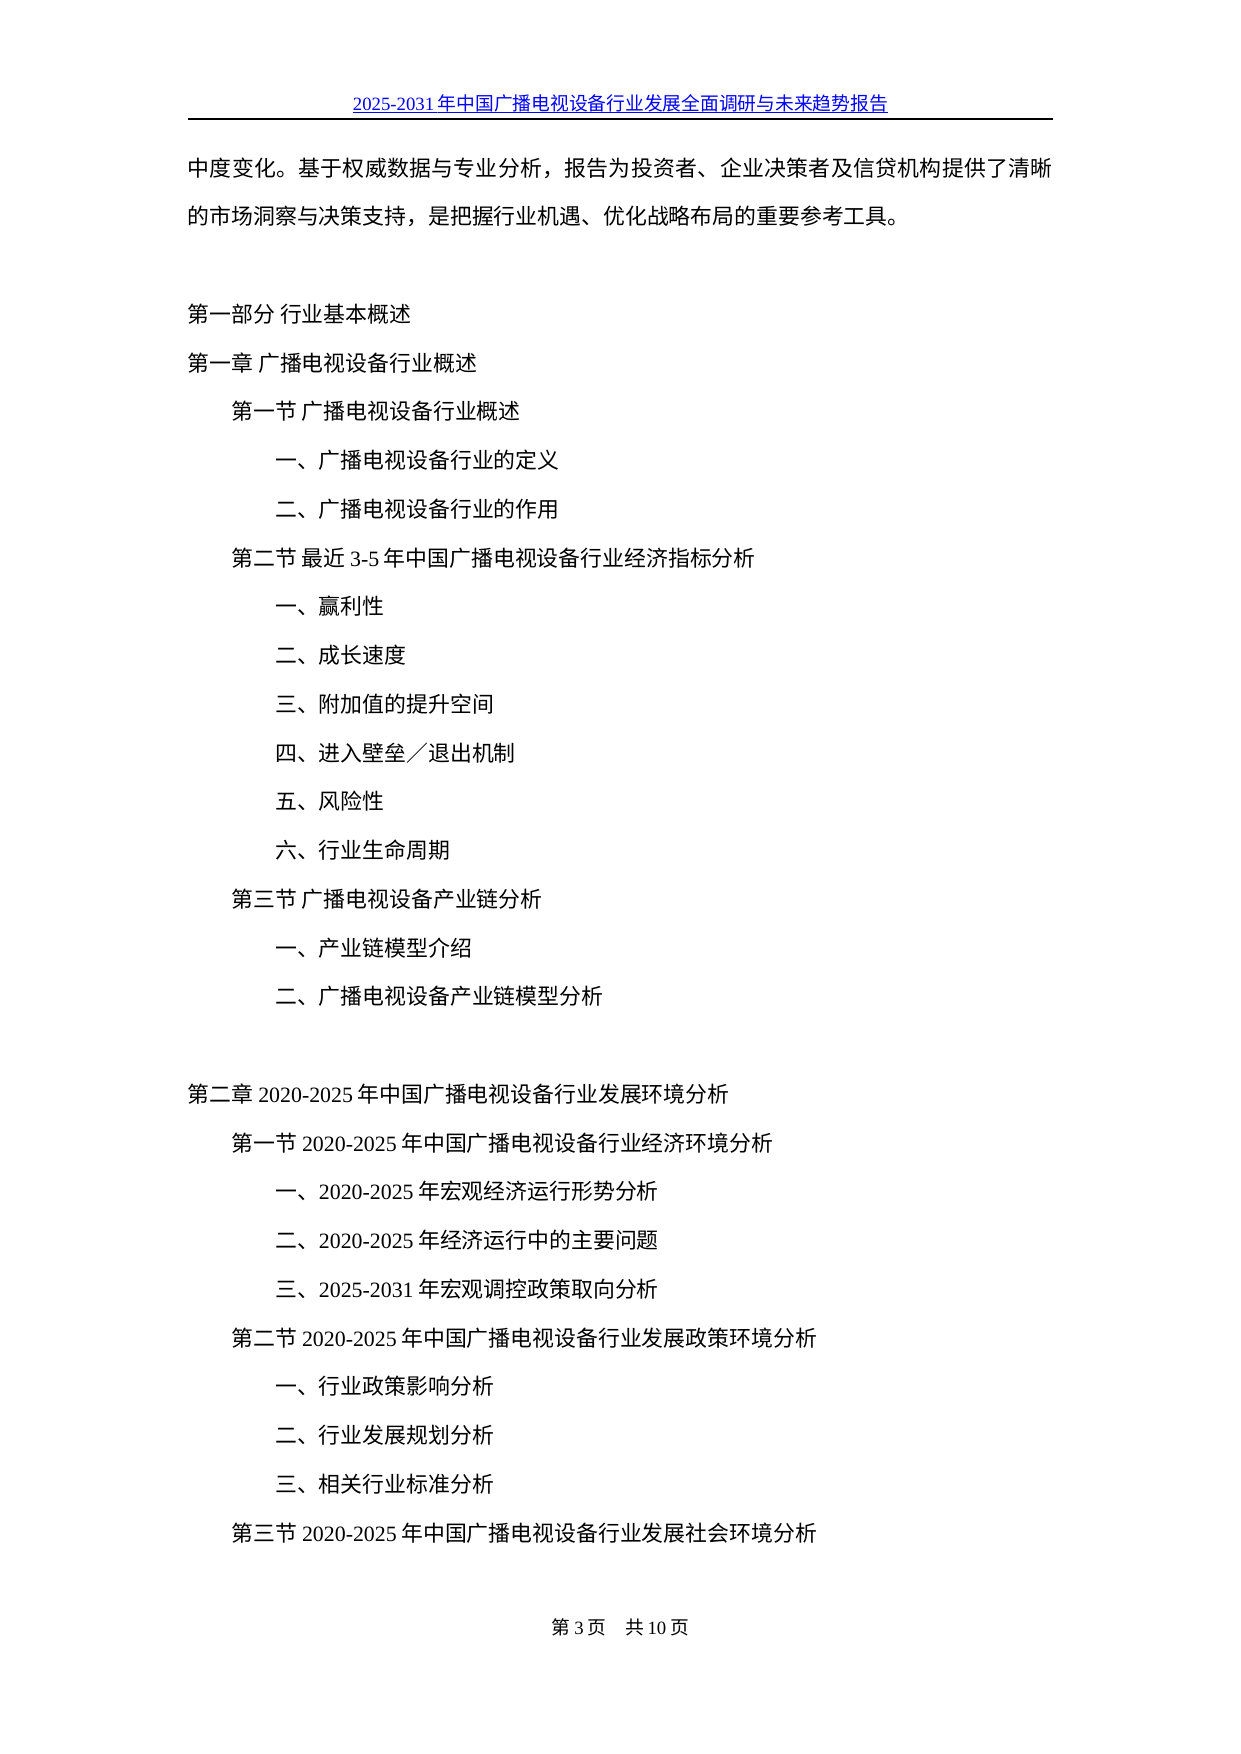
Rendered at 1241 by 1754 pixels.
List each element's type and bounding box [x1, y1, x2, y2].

text [187, 150, 1053, 1548]
